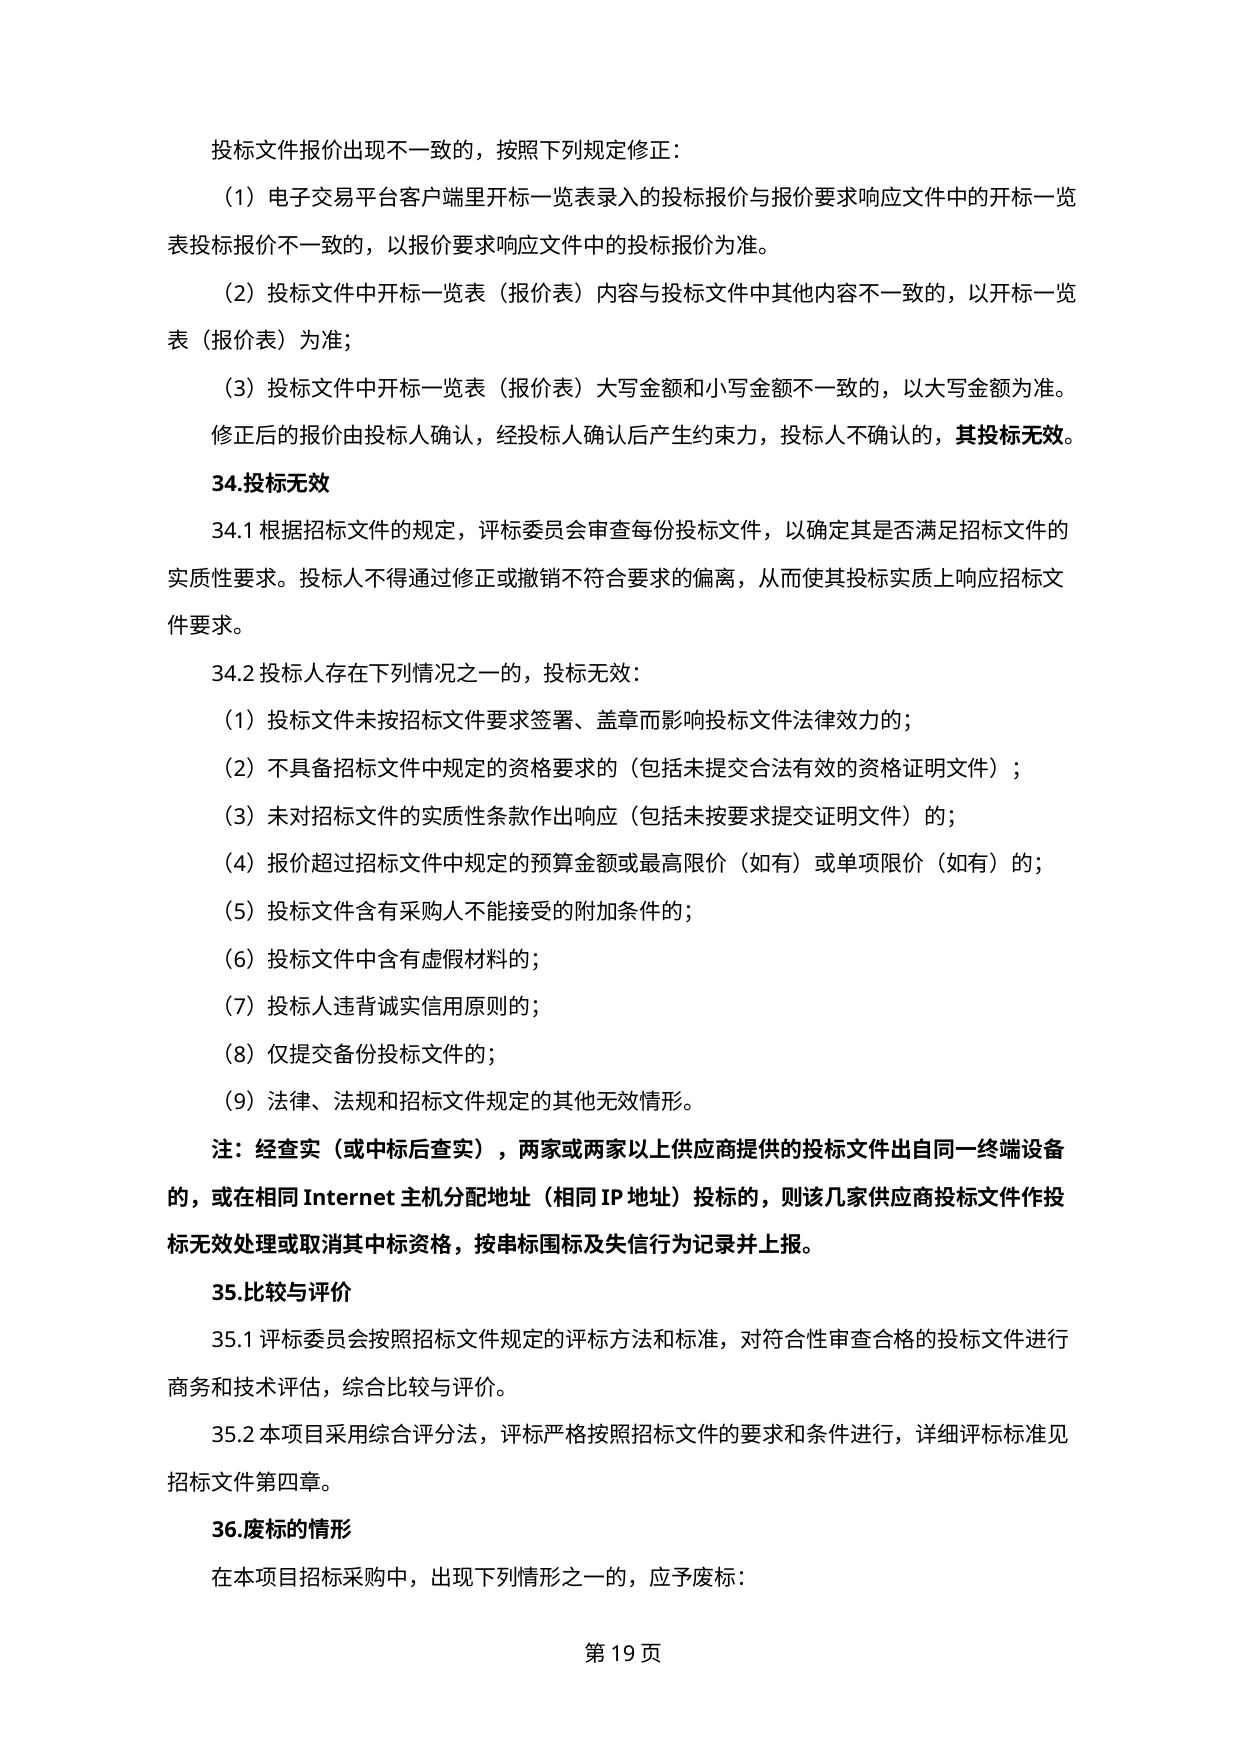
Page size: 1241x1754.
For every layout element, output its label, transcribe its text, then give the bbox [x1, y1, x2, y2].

text （3）投标文件中开标一览表（报价表）大写金额和小写金额不一致的，以大写金额为准。 [168, 371, 1078, 402]
text 35.1评标委员会按照招标文件规定的评标方法和标准，对符合性审查合格的投标文件进行商务和技术评估，综合比较与评价。 [168, 1322, 1078, 1401]
text （9）法律、法规和招标文件规定的其他无效情形。 [168, 1084, 1078, 1116]
text 35.比较与评价 [168, 1274, 1078, 1306]
text 注：经查实（或中标后查实），两家或两家以上供应商提供的投标文件出自同一终端设备的，或在相同Internet主机分配地址（相同IP地址）投标的，则该几家供应商投标文件作投标无效处理或取消其中标资格，按串标围标及失信行为记录并上报。 [168, 1132, 1078, 1259]
text 修正后的报价由投标人确认，经投标人确认后产生约束力，投标人不确认的，其投标无效。 [168, 418, 1078, 450]
text （1）电子交易平台客户端里开标一览表录入的投标报价与报价要求响应文件中的开标一览表投标报价不一致的，以报价要求响应文件中的投标报价为准。 [168, 180, 1078, 260]
text （7）投标人违背诚实信用原则的； [168, 989, 1078, 1021]
text （8）仅提交备份投标文件的； [168, 1037, 1078, 1068]
text （4）报价超过招标文件中规定的预算金额或最高限价（如有）或单项限价（如有）的； [168, 846, 1078, 878]
text 34.2投标人存在下列情况之一的，投标无效： [168, 656, 1078, 688]
text 36.废标的情形 [168, 1512, 1078, 1544]
text （2）不具备招标文件中规定的资格要求的（包括未提交合法有效的资格证明文件）； [168, 751, 1078, 783]
text （1）投标文件未按招标文件要求签署、盖章而影响投标文件法律效力的； [168, 703, 1078, 735]
text （6）投标文件中含有虚假材料的； [168, 942, 1078, 973]
text 投标文件报价出现不一致的，按照下列规定修正： [168, 133, 1078, 164]
text 34.1根据招标文件的规定，评标委员会审查每份投标文件，以确定其是否满足招标文件的实质性要求。投标人不得通过修正或撤销不符合要求的偏离，从而使其投标实质上响应招标文件要求。 [168, 513, 1078, 640]
text （5）投标文件含有采购人不能接受的附加条件的； [168, 894, 1078, 926]
text （2）投标文件中开标一览表（报价表）内容与投标文件中其他内容不一致的，以开标一览表（报价表）为准； [168, 276, 1078, 355]
text 34.投标无效 [168, 466, 1078, 497]
text （3）未对招标文件的实质性条款作出响应（包括未按要求提交证明文件）的； [168, 799, 1078, 831]
text 在本项目招标采购中，出现下列情形之一的，应予废标： [168, 1560, 1078, 1592]
text 35.2本项目采用综合评分法，评标严格按照招标文件的要求和条件进行，详细评标标准见招标文件第四章。 [168, 1417, 1078, 1497]
